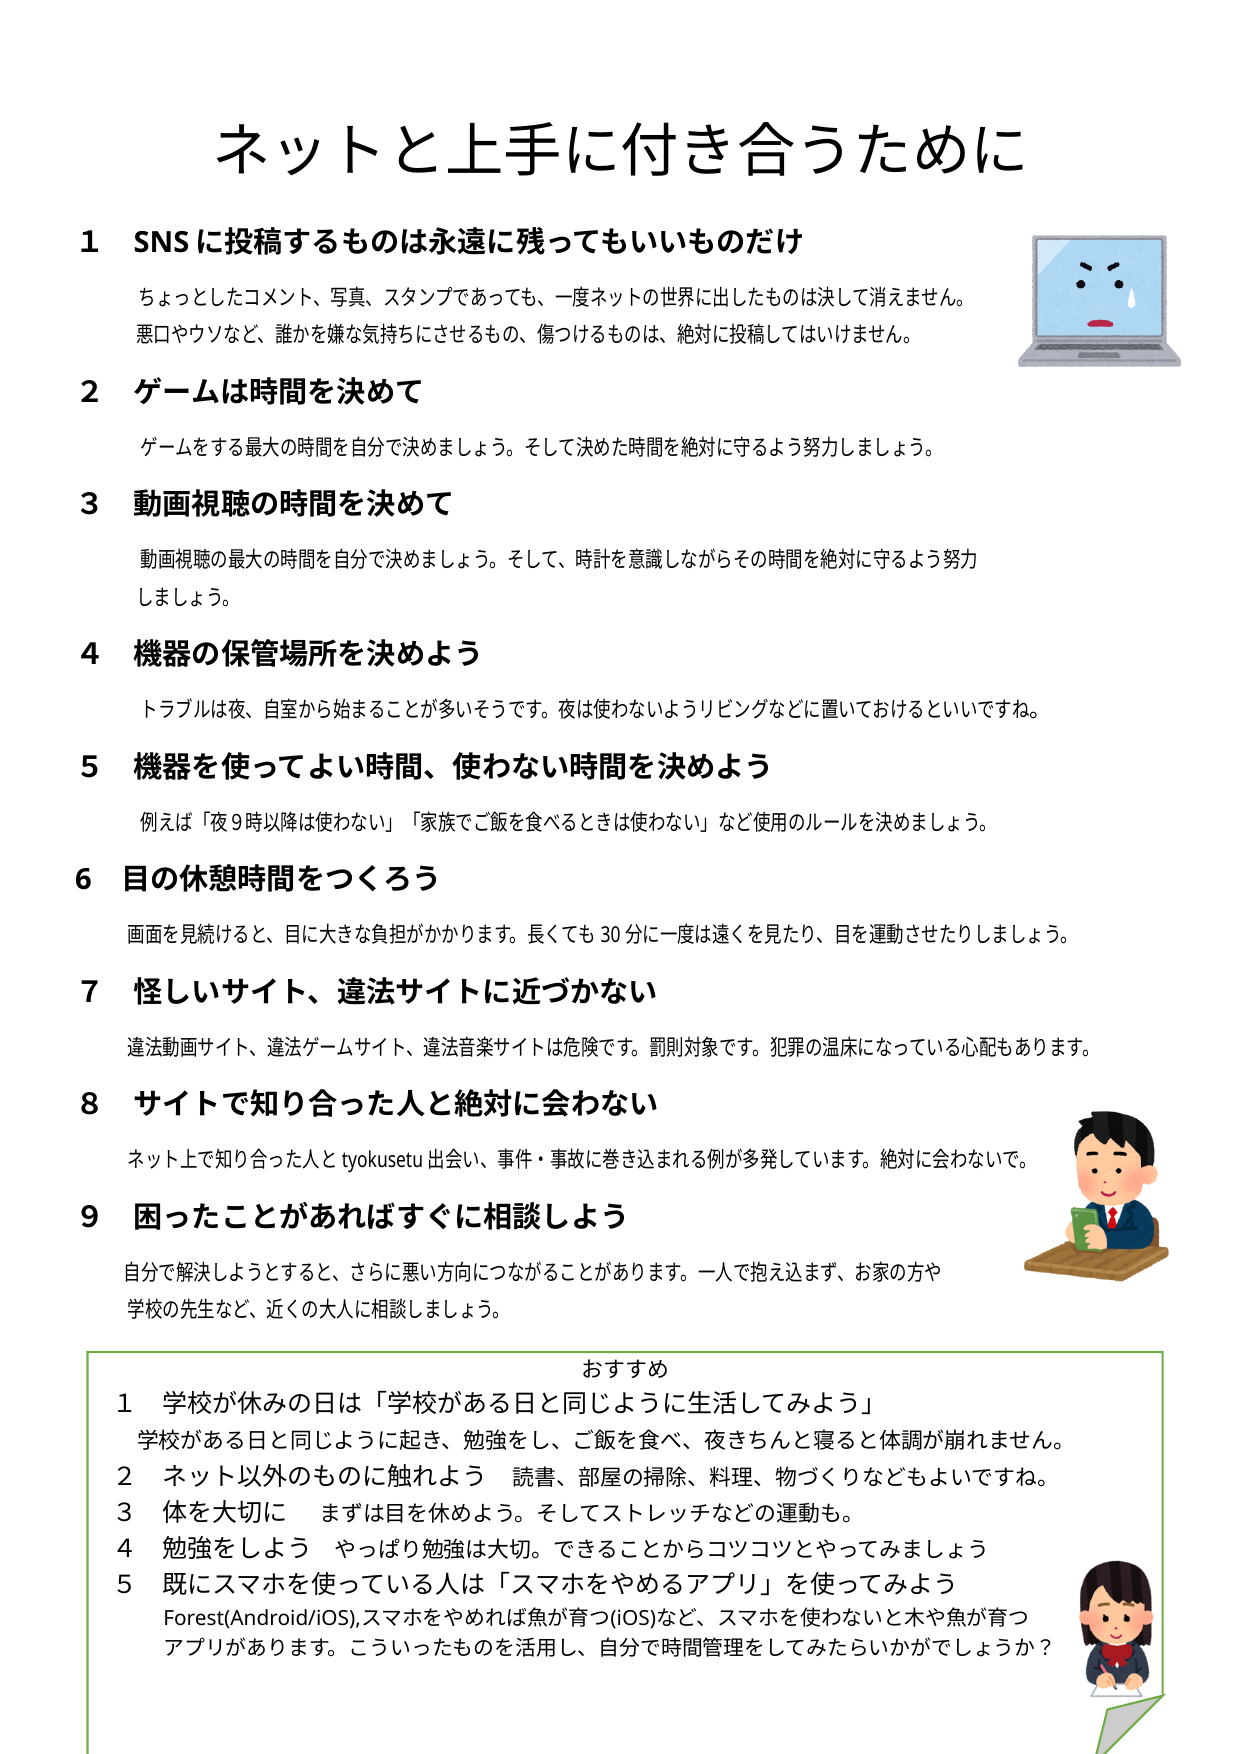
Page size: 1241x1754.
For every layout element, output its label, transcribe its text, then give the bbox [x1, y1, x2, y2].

text 学校の先生など、近くの大人に相談しましょう。 [75, 1289, 1165, 1327]
text 違法動画サイト、違法ゲームサイト、違法音楽サイトは危険です。罰則対象です。犯罪の温床になっている心配もあります。 [75, 1027, 1165, 1064]
text 悪口やウソなど、誰かを嫌な気持ちにさせるもの、傷つけるものは、絶対に投稿してはいけません。 [75, 314, 1017, 352]
text 動画視聴の最大の時間を自分で決めましょう。そして、時計を意識しながらその時間を絶対に守るよう努力 [75, 539, 1165, 577]
text ９ 困ったことがあればすぐに相談しよう [75, 1177, 1064, 1252]
text ネット上で知り合った人とtyokusetu出会い、事件・事故に巻き込まれる例が多発しています。絶対に会わないで。 [75, 1139, 1070, 1177]
text ７ 怪しいサイト、違法サイトに近づかない [75, 952, 1165, 1027]
text ３ 動画視聴の時間を決めて [75, 464, 1165, 539]
text ５ 機器を使ってよい時間、使わない時間を決めよう [75, 727, 1165, 802]
text ゲームをする最大の時間を自分で決めましょう。そして決めた時間を絶対に守るよう努力しましょう。 [75, 427, 1165, 464]
picture [1013, 226, 1182, 371]
text ２ ゲームは時間を決めて [75, 352, 1165, 427]
text ネットと上手に付き合うために [75, 89, 1165, 202]
text ４ 機器の保管場所を決めよう [75, 614, 1165, 689]
text 例えば「夜９時以降は使わない」「家族でご飯を食べるときは使わない」など使用のルールを決めましょう。 [75, 802, 1165, 839]
text １ SNSに投稿するものは永遠に残ってもいいものだけ [75, 202, 1165, 277]
picture [1071, 1558, 1159, 1696]
text 画面を見続けると、目に大きな負担がかかります。長くても30分に一度は遠くを見たり、目を運動させたりしましょう。 [75, 914, 1165, 952]
text ８ サイトで知り合った人と絶対に会わない [75, 1064, 1165, 1139]
text 自分で解決しようとすると、さらに悪い方向につながることがあります。一人で抱え込まず、お家の方や [75, 1252, 1165, 1289]
text トラブルは夜、自室から始まることが多いそうです。夜は使わないようリビングなどに置いておけるといいですね。 [75, 689, 1165, 727]
text ちょっとしたコメント、写真、スタンプであっても、一度ネットの世界に出したものは決して消えません。 [75, 277, 1020, 314]
text 6 目の休憩時間をつくろう [75, 839, 1165, 914]
picture [1016, 1104, 1174, 1282]
text しましょう。 [75, 577, 1165, 614]
